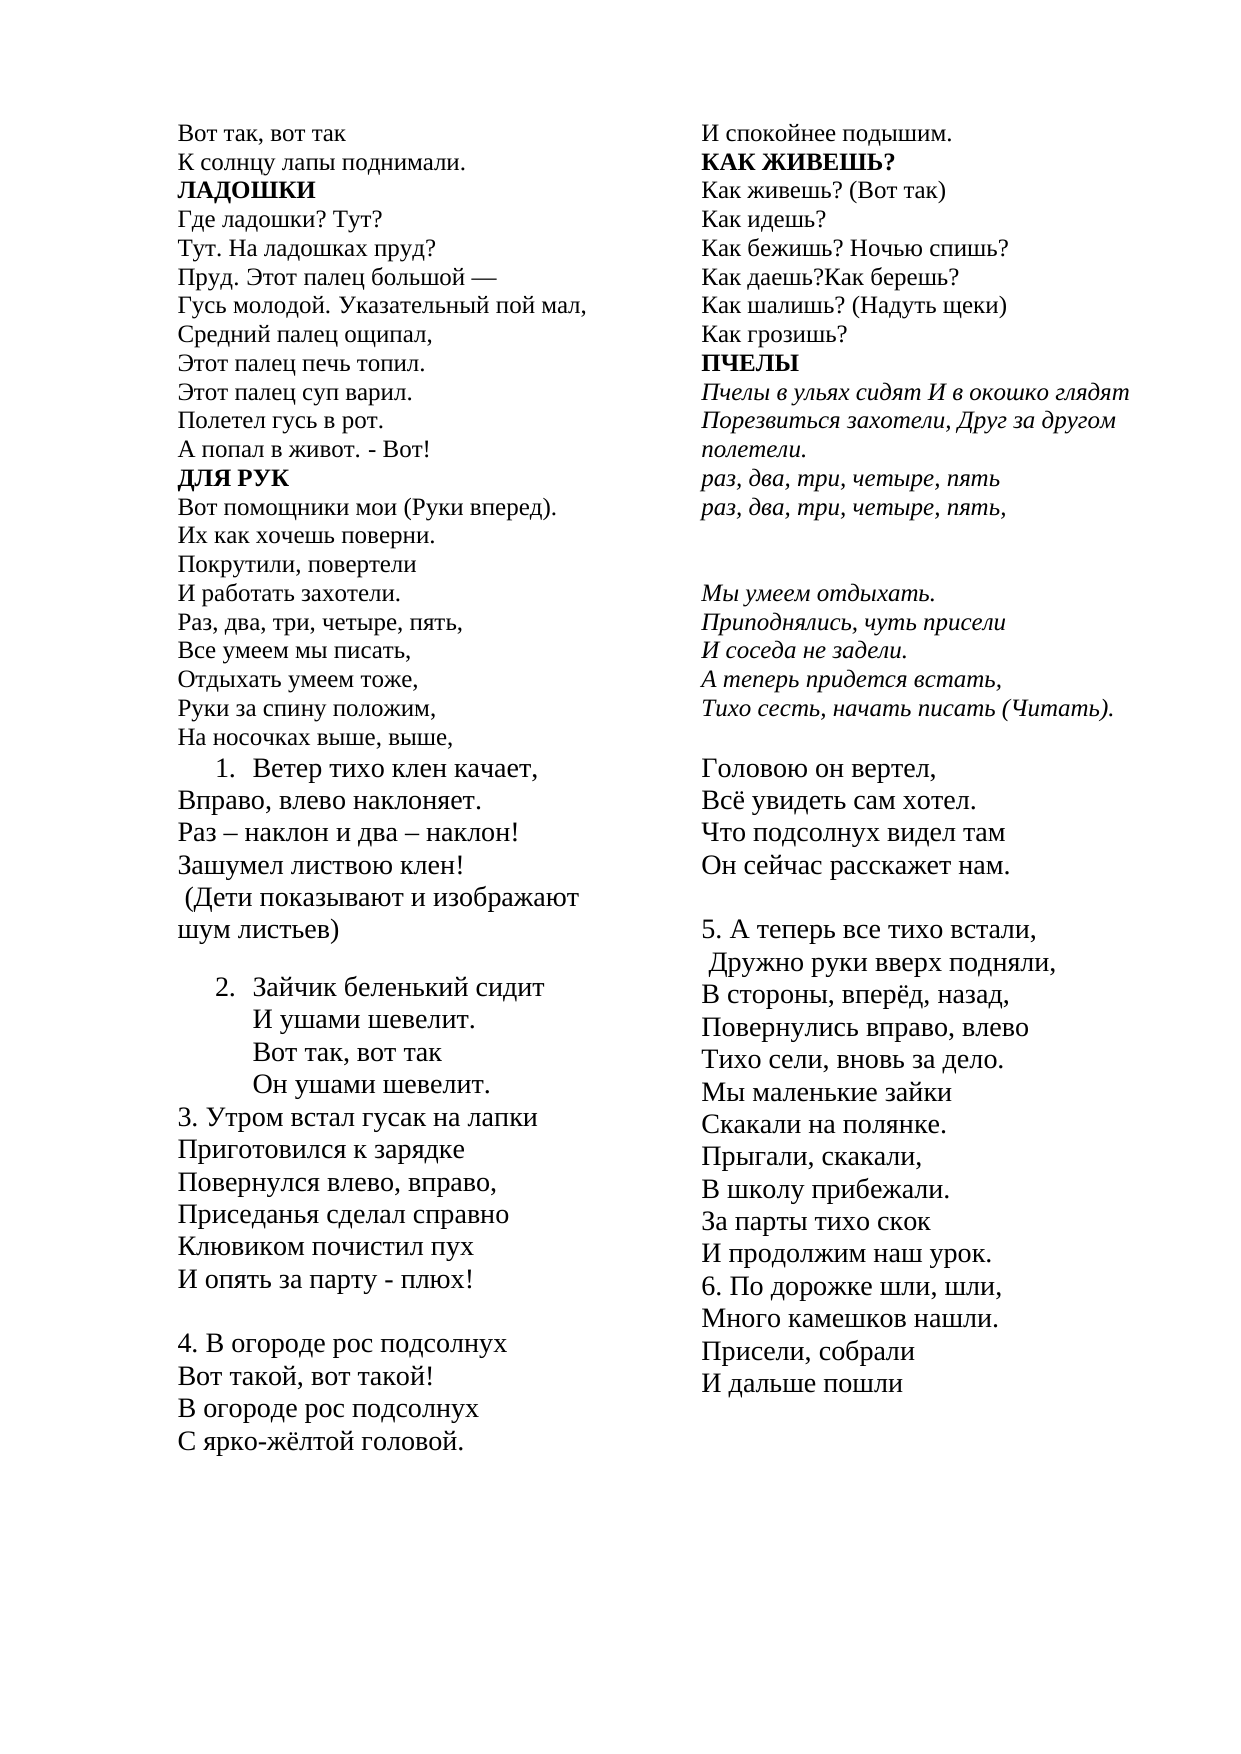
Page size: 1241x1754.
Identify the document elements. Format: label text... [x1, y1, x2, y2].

text Как идешь? [701, 204, 1152, 233]
text Раз – наклон и два – наклон! [177, 815, 627, 848]
text Как живешь? (Вот так) [701, 176, 1152, 204]
text И спокойнее подышим. [701, 118, 1152, 147]
text К солнцу лапы поднимали. [177, 147, 627, 176]
text А теперь придется встать, [701, 664, 1152, 693]
text Тихо сесть, начать писать (Читать). [701, 693, 1152, 722]
text ЛАДОШКИ [177, 176, 627, 204]
text Руки за спину положим, [177, 693, 627, 722]
text Полетел гусь в рот. [177, 406, 627, 434]
text Раз, два, три, четыре, пять, [177, 607, 627, 636]
text Тут. На ладошках пруд? [177, 233, 627, 262]
list Зайчик беленький сидит И ушами шевелит. Вот так, вот так Он ушами шевелит. [215, 970, 627, 1100]
text Как шалишь? (Надуть щеки) [701, 291, 1152, 319]
text На носочках выше, выше, [177, 722, 627, 751]
text ПЧЕЛЫ [701, 348, 1152, 377]
text Головою он вертел, Всё увидеть сам хотел. Что подсолнух видел там Он сейчас расскажет нам. [701, 751, 1152, 880]
text И работать захотели. [177, 578, 627, 607]
text Их как хочешь поверни. [177, 521, 627, 549]
text Покрутили, повертели [177, 549, 627, 578]
text раз, два, три, четыре, пять, [701, 492, 1152, 521]
text Как даешь?Как берешь? [701, 262, 1152, 291]
text 6. По дорожке шли, шли, Много камешков нашли. Присели, собрали И дальше пошли [701, 1269, 1152, 1398]
text КАК ЖИВЕШЬ? [701, 147, 1152, 176]
text ДЛЯ РУК [177, 463, 627, 492]
text Как грозишь? [701, 319, 1152, 348]
text Отдыхать умеем тоже, [177, 664, 627, 693]
text А попал в живот. - Вот! [177, 434, 627, 463]
text Приподнялись, чуть присели [701, 607, 1152, 636]
text 3. Утром встал гусак на лапки Приготовился к зарядке Повернулся влево, вправо, Приседанья сделал справно Клювиком почистил пух И опять за парту - плюх! [177, 1100, 627, 1294]
text Мы умеем отдыхать. [701, 578, 1152, 607]
text Где ладошки? Тут? [177, 204, 627, 233]
text 4. В огороде рос подсолнух Вот такой, вот такой! В огороде рос подсолнух С ярко-жёлтой головой. [177, 1327, 627, 1484]
list Ветер тихо клен качает, [215, 751, 627, 783]
text Пчелы в ульях сидят И в окошко глядят Порезвиться захотели, Друг за другом полетели. [701, 377, 1152, 463]
text 5. А теперь все тихо встали, Дружно руки вверх подняли, В стороны, вперёд, назад, Повернулись вправо, влево Тихо сели, вновь за дело. Мы маленькие зайки Скакали на полянке. Прыгали, скакали, В школу прибежали. За парты тихо скок И продолжим наш урок. [701, 880, 1152, 1269]
text Этот палец суп варил. [177, 377, 627, 406]
text Этот палец печь топил. [177, 348, 627, 377]
text Пруд. Этот палец большой — [177, 262, 627, 291]
text Все умеем мы писать, [177, 636, 627, 664]
text Гусь молодой. Указательный пой мал, [177, 291, 627, 319]
text раз, два, три, четыре, пять [701, 463, 1152, 492]
text И соседа не задели. [701, 636, 1152, 664]
text Зашумел листвою клен! [177, 848, 627, 880]
text Вот так, вот так [177, 118, 627, 147]
text Как бежишь? Ночью спишь? [701, 233, 1152, 262]
text Средний палец ощипал, [177, 319, 627, 348]
text Вправо, влево наклоняет. [177, 783, 627, 815]
text Вот помощники мои (Руки вперед). [177, 492, 627, 521]
text (Дети показывают и изображают шум листьев) [177, 880, 627, 945]
